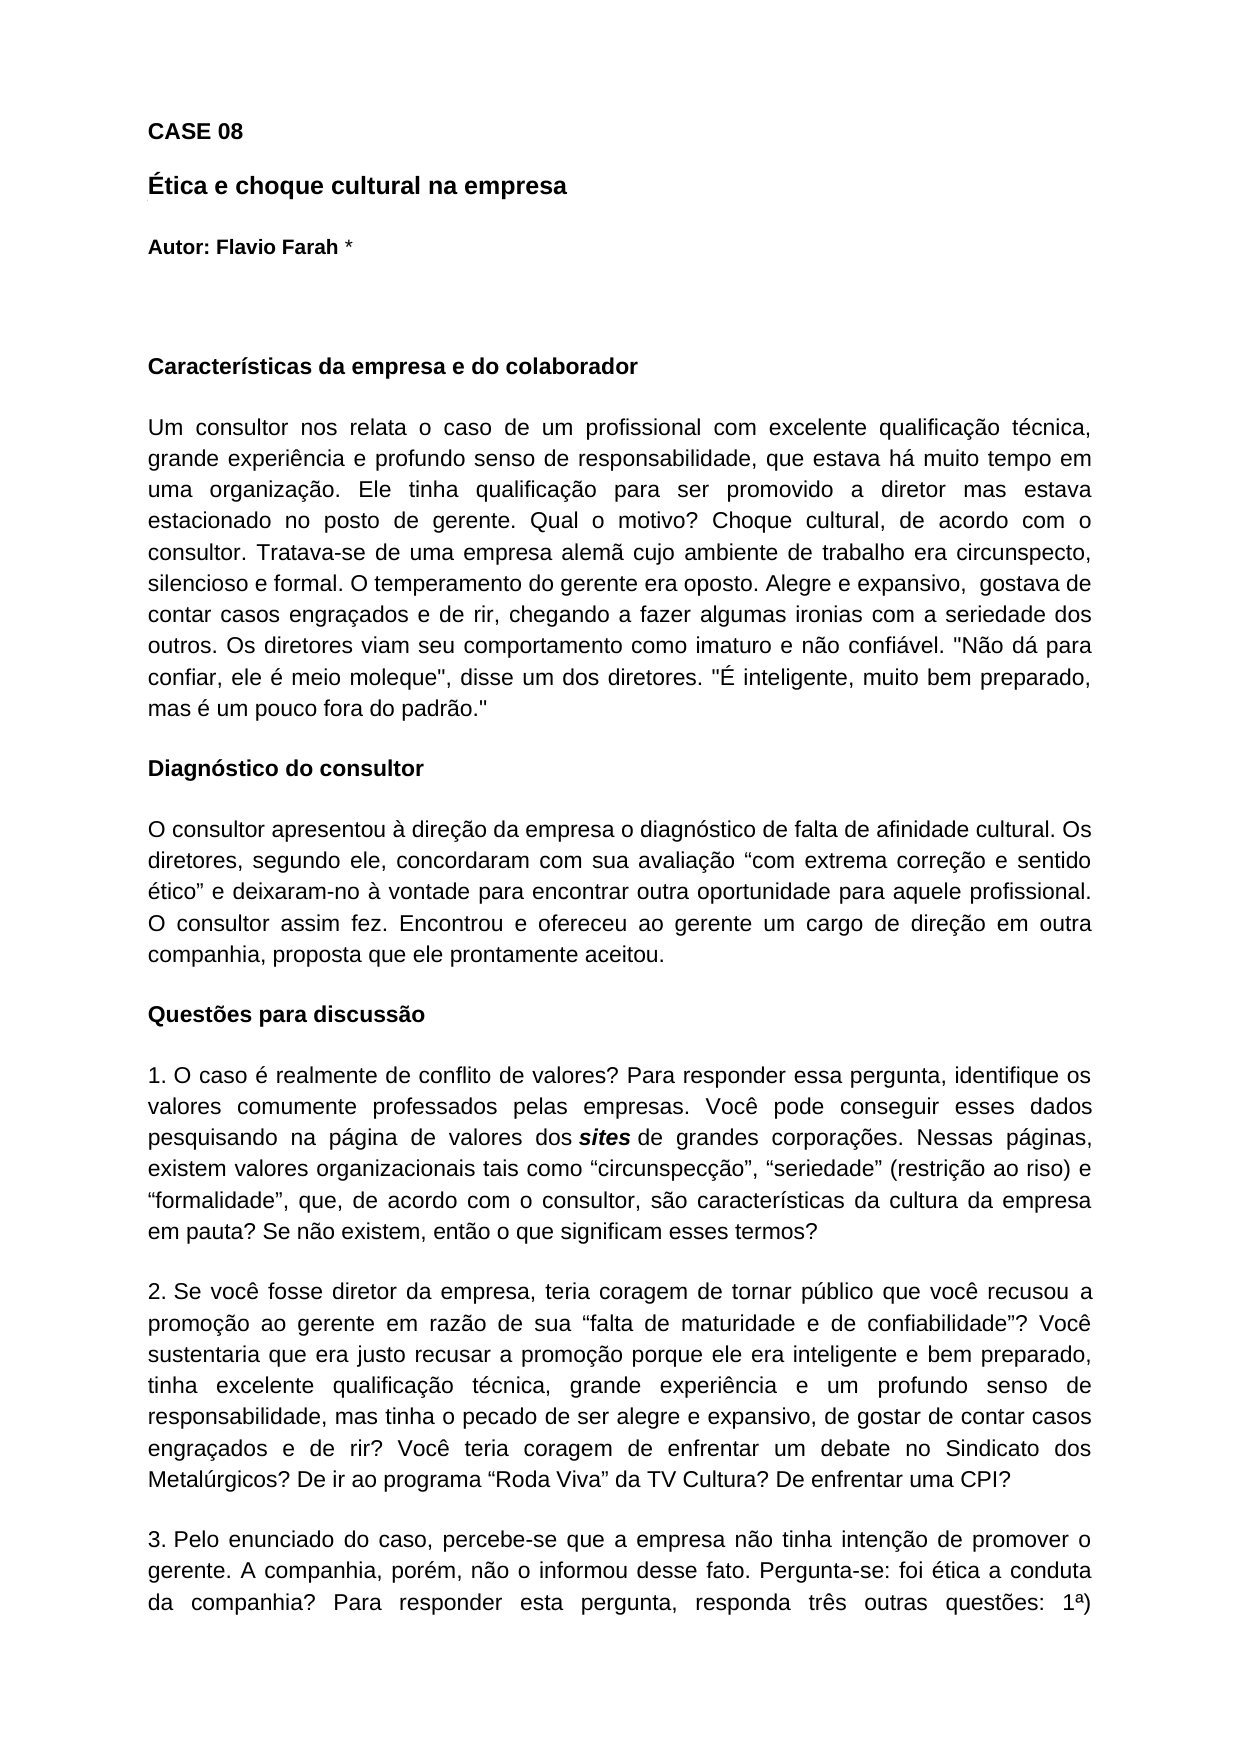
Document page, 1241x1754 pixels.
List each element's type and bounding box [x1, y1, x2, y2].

table_header [148, 118, 1092, 1615]
